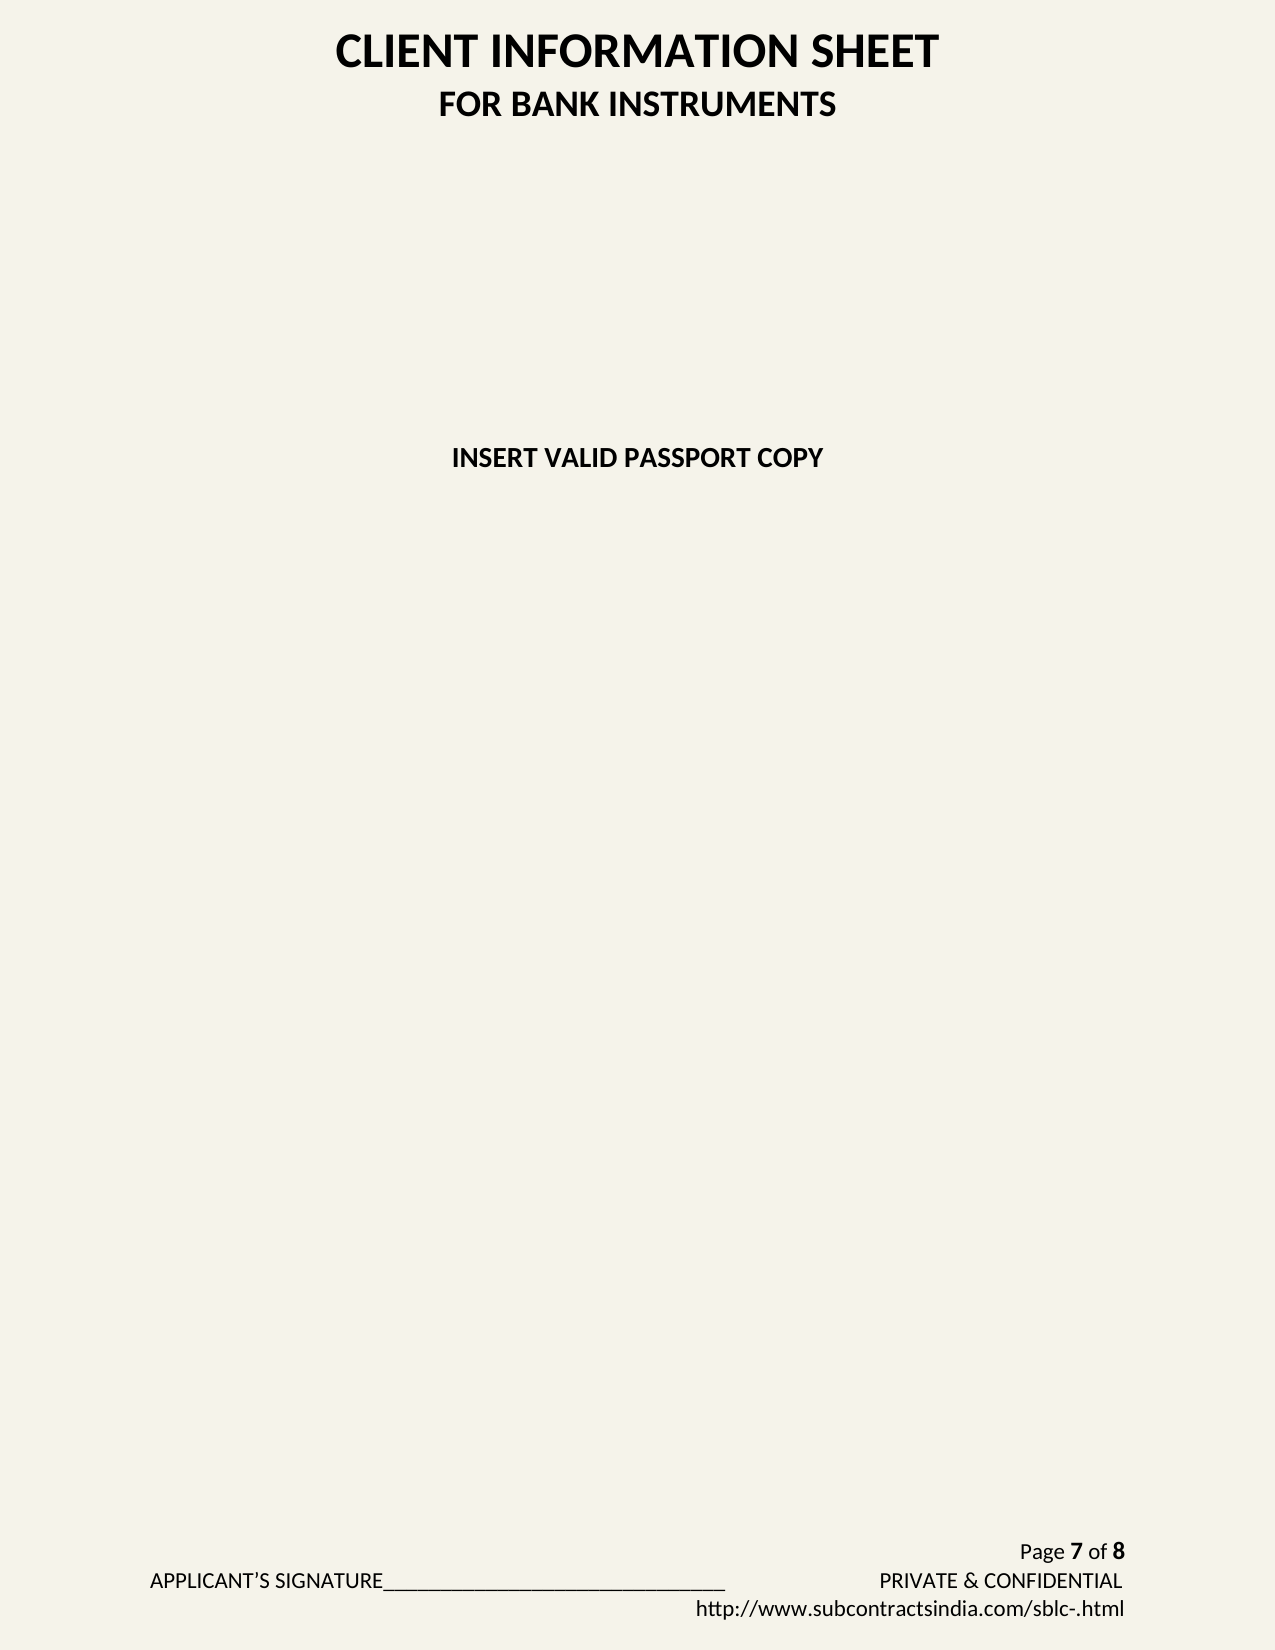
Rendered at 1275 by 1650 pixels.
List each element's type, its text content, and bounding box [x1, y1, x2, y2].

text INSERT VALID PASSPORT COPY [150, 439, 1125, 474]
